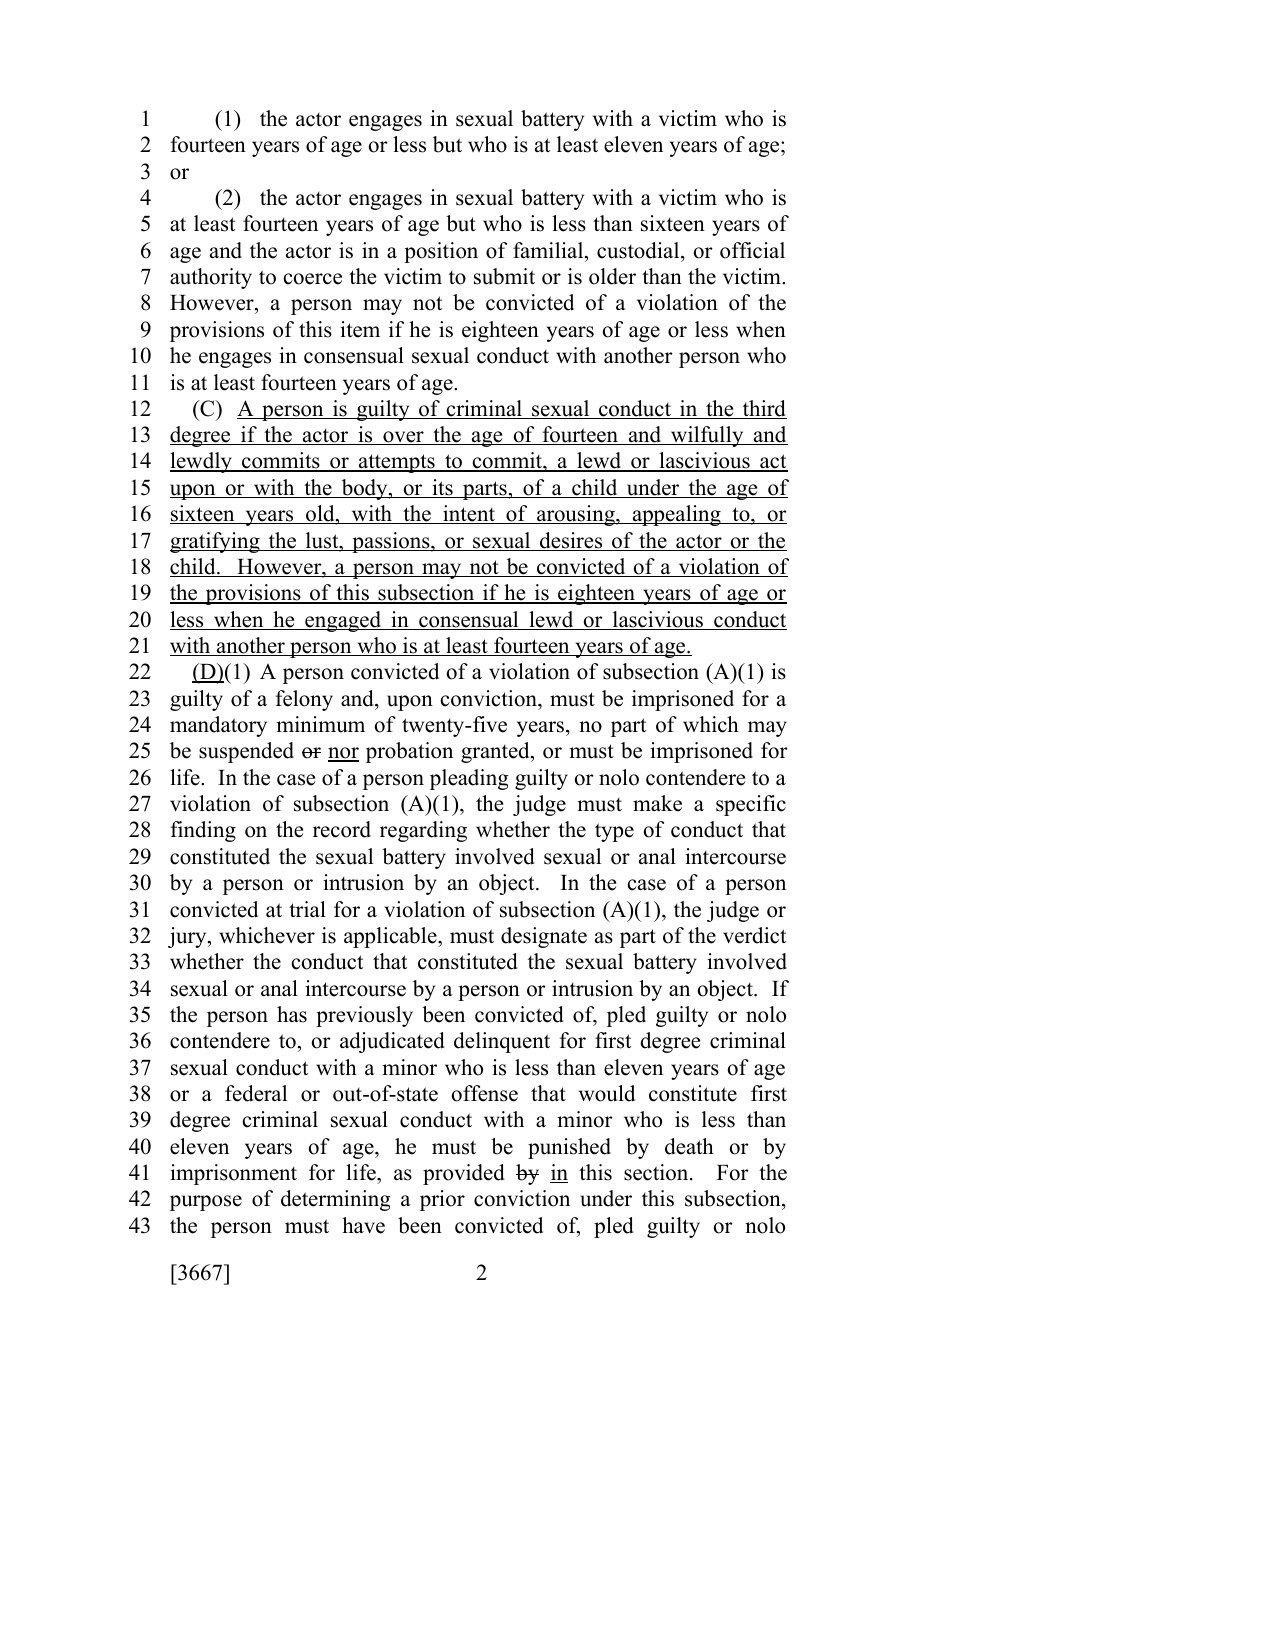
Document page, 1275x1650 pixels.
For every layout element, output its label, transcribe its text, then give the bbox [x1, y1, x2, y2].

text (1) the actor engages in sexual battery with a victim who is fourteen years of age or less but who is at least eleven years of age; or [169, 105, 787, 184]
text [169, 658, 787, 1238]
text (2) the actor engages in sexual battery with a victim who is at least fourteen years of age but who is less than sixteen years of age and the actor is in a position of familial, custodial, or official authority to coerce the victim to submit or is older than the victim. However, a person may not be convicted of a violation of the provisions of this item if he is eighteen years of age or less when he engages in consensual sexual conduct with another person who is at least fourteen years of age. [169, 184, 787, 395]
